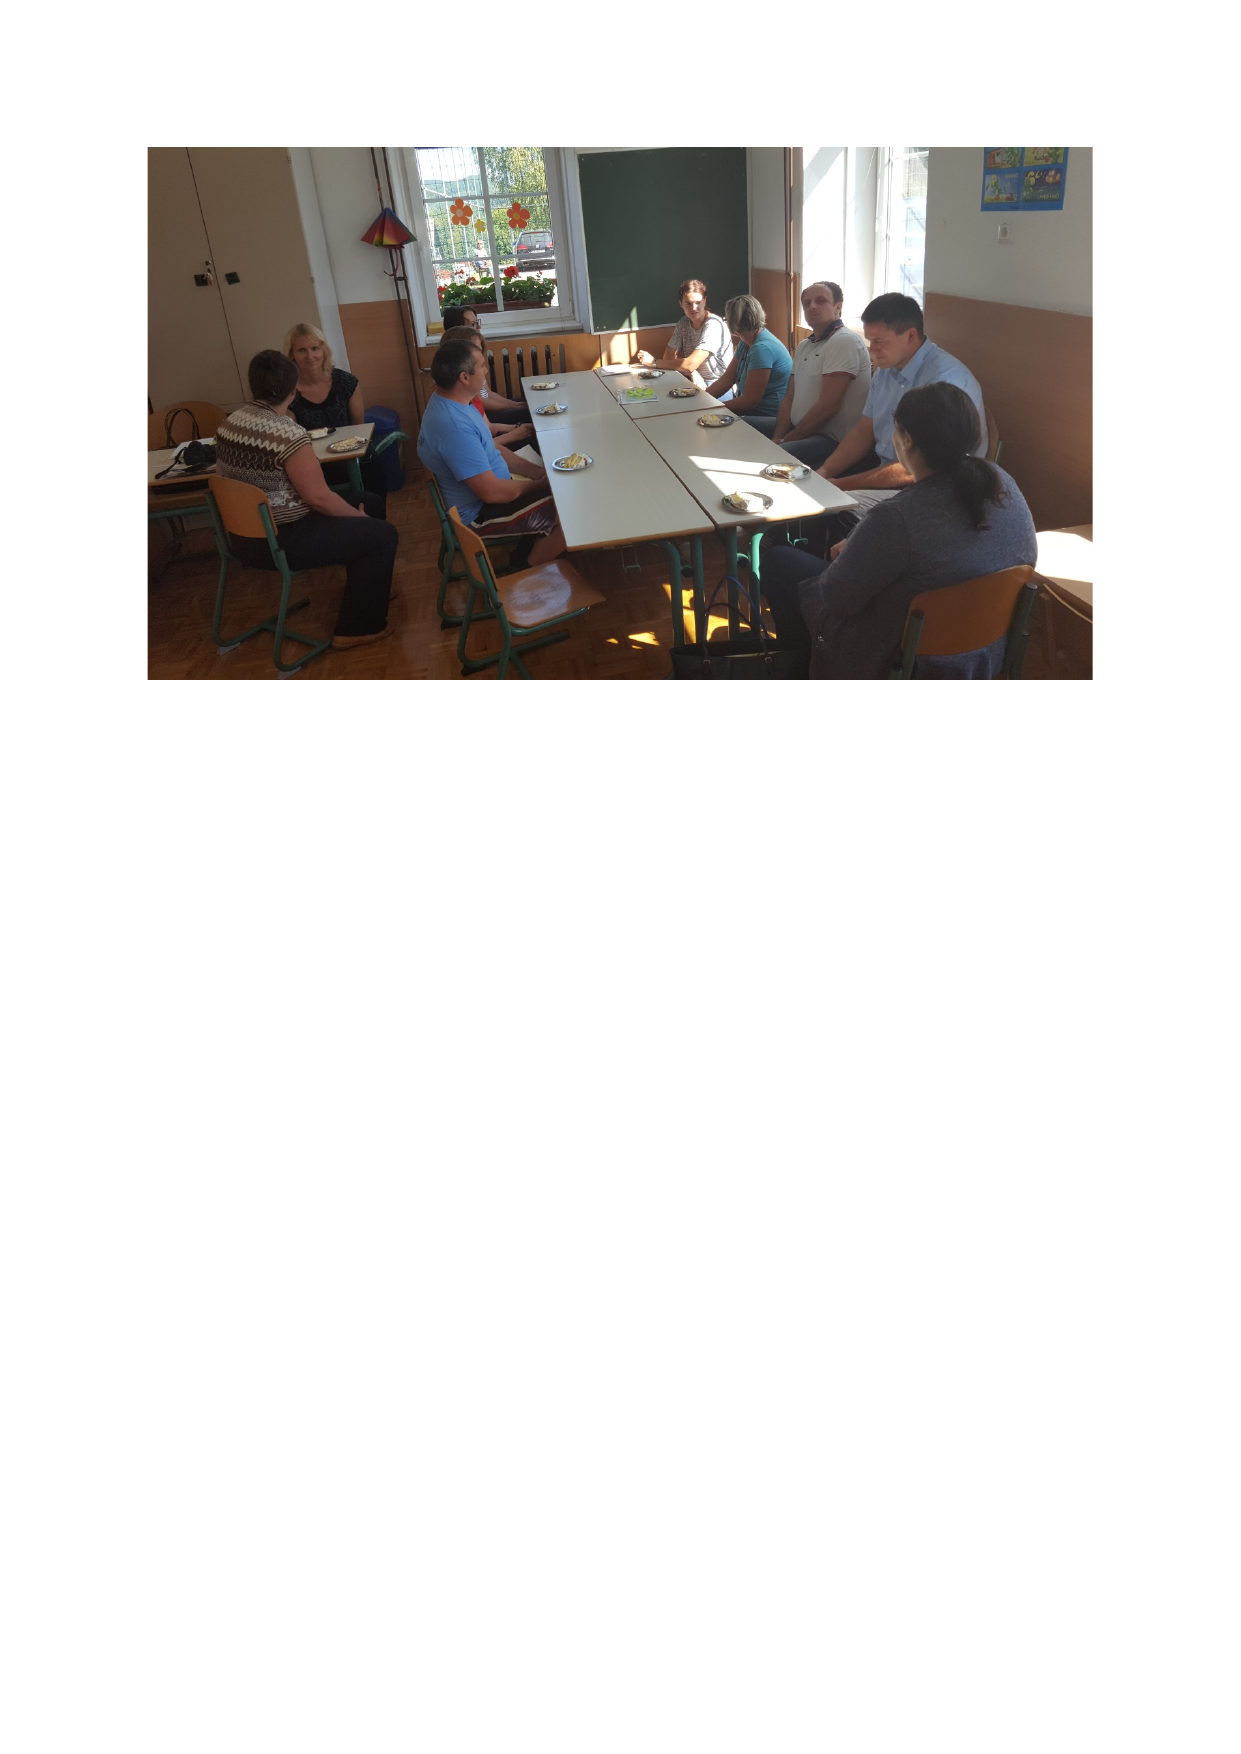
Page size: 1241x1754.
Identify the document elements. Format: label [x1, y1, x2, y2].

picture [147, 147, 1093, 680]
